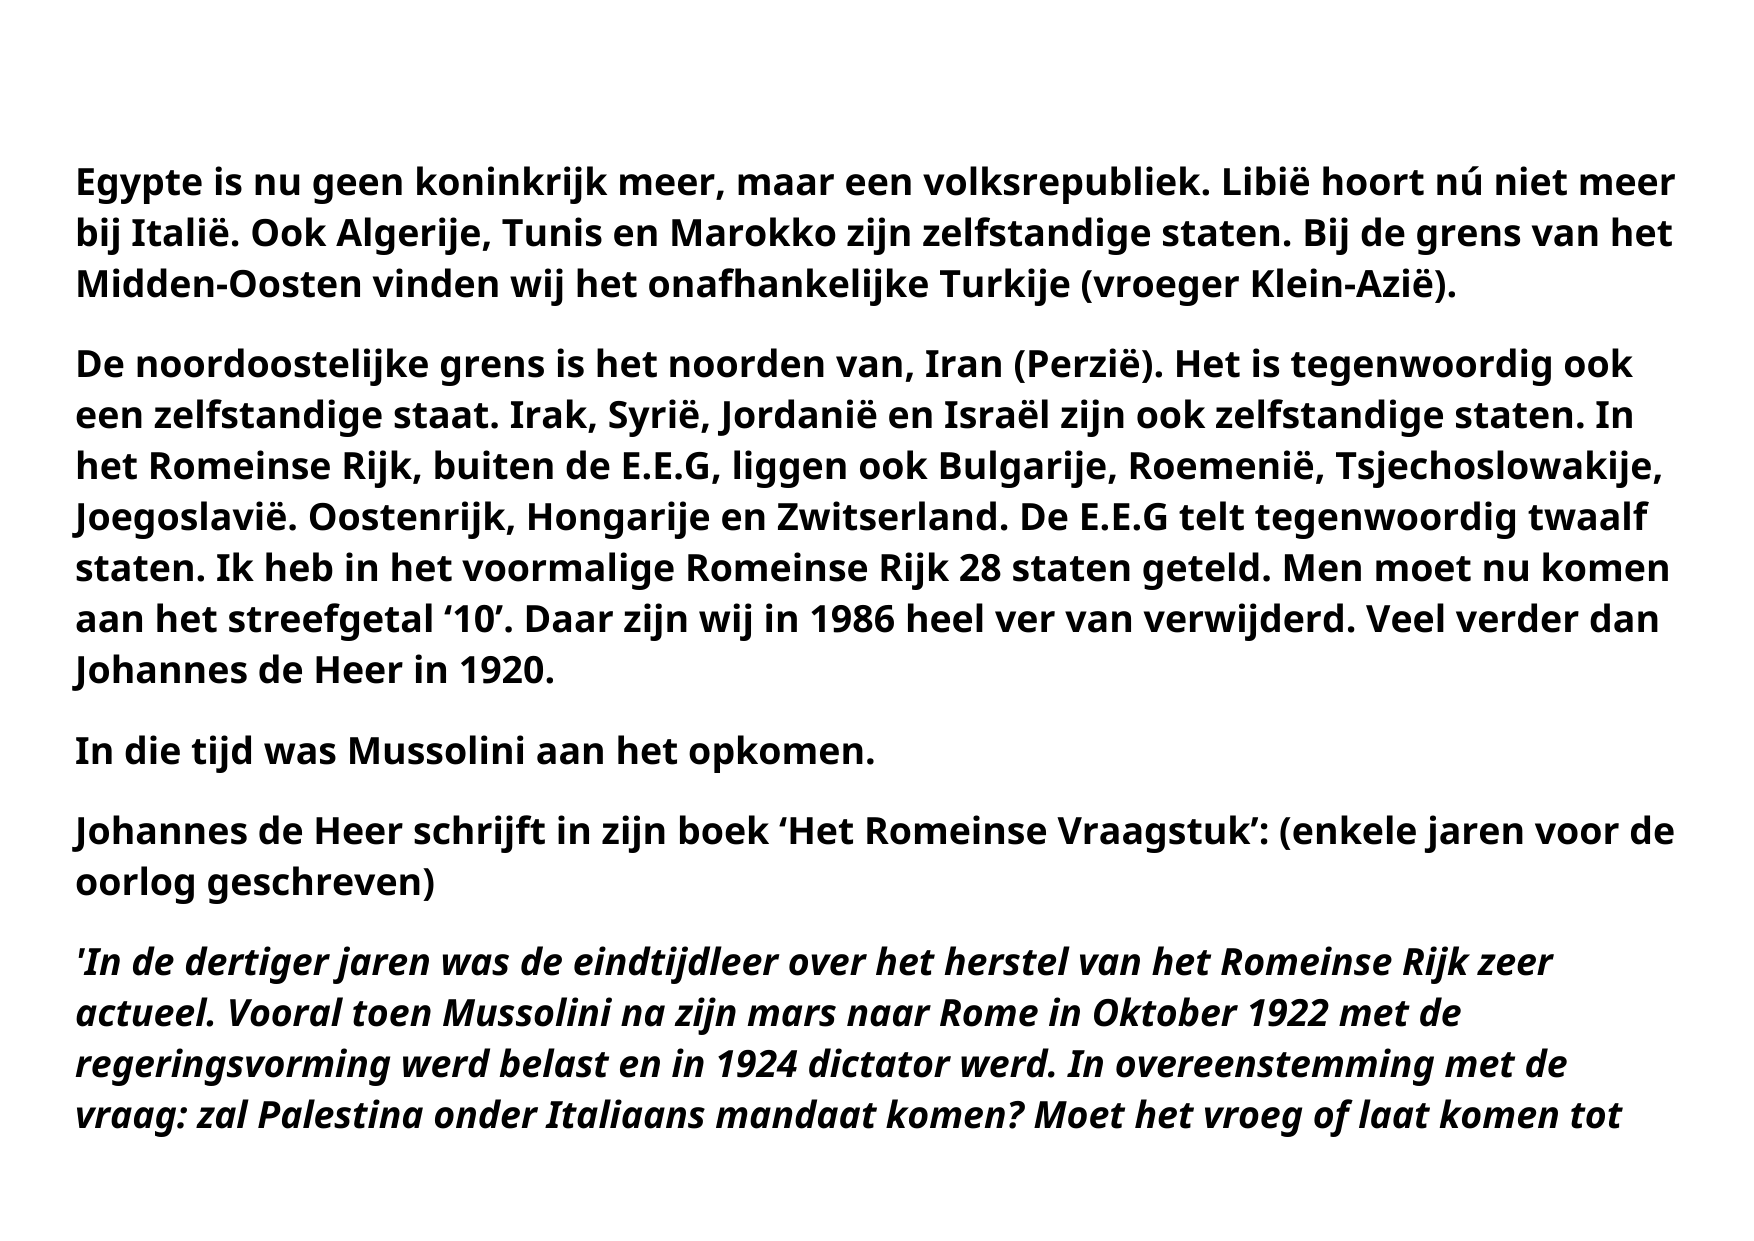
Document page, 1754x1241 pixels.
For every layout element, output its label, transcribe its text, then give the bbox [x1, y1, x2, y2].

text Egypte is nu geen koninkrijk meer, maar een volksrepubliek. Libië hoort nú niet meer bij Italië. Ook Algerije, Tunis en Marokko zijn zelfstandige staten. Bij de grens van het Midden-Oosten vinden wij het onafhankelijke Turkije (vroeger Klein-Azië). [75, 155, 1679, 308]
text De noordoostelijke grens is het noorden van, Iran (Perzië). Het is tegenwoordig ook een zelfstandige staat. Irak, Syrië, Jordanië en Israël zijn ook zelfstandige staten. In het Romeinse Rijk, buiten de E.E.G, liggen ook Bulgarije, Roemenië, Tsjechoslowakije, Joegoslavië. Oostenrijk, Hongarije en Zwitserland. De E.E.G telt tegenwoordig twaalf staten. Ik heb in het voormalige Romeinse Rijk 28 staten geteld. Men moet nu komen aan het streefgetal ‘10’. Daar zijn wij in 1986 heel ver van verwijderd. Veel verder dan Johannes de Heer in 1920. [75, 337, 1679, 695]
text In die tijd was Mussolini aan het opkomen. [75, 724, 1679, 775]
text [75, 935, 1679, 1139]
text Johannes de Heer schrijft in zijn boek ‘Het Romeinse Vraagstuk’: (enkele jaren voor de oorlog geschreven) [75, 804, 1679, 906]
